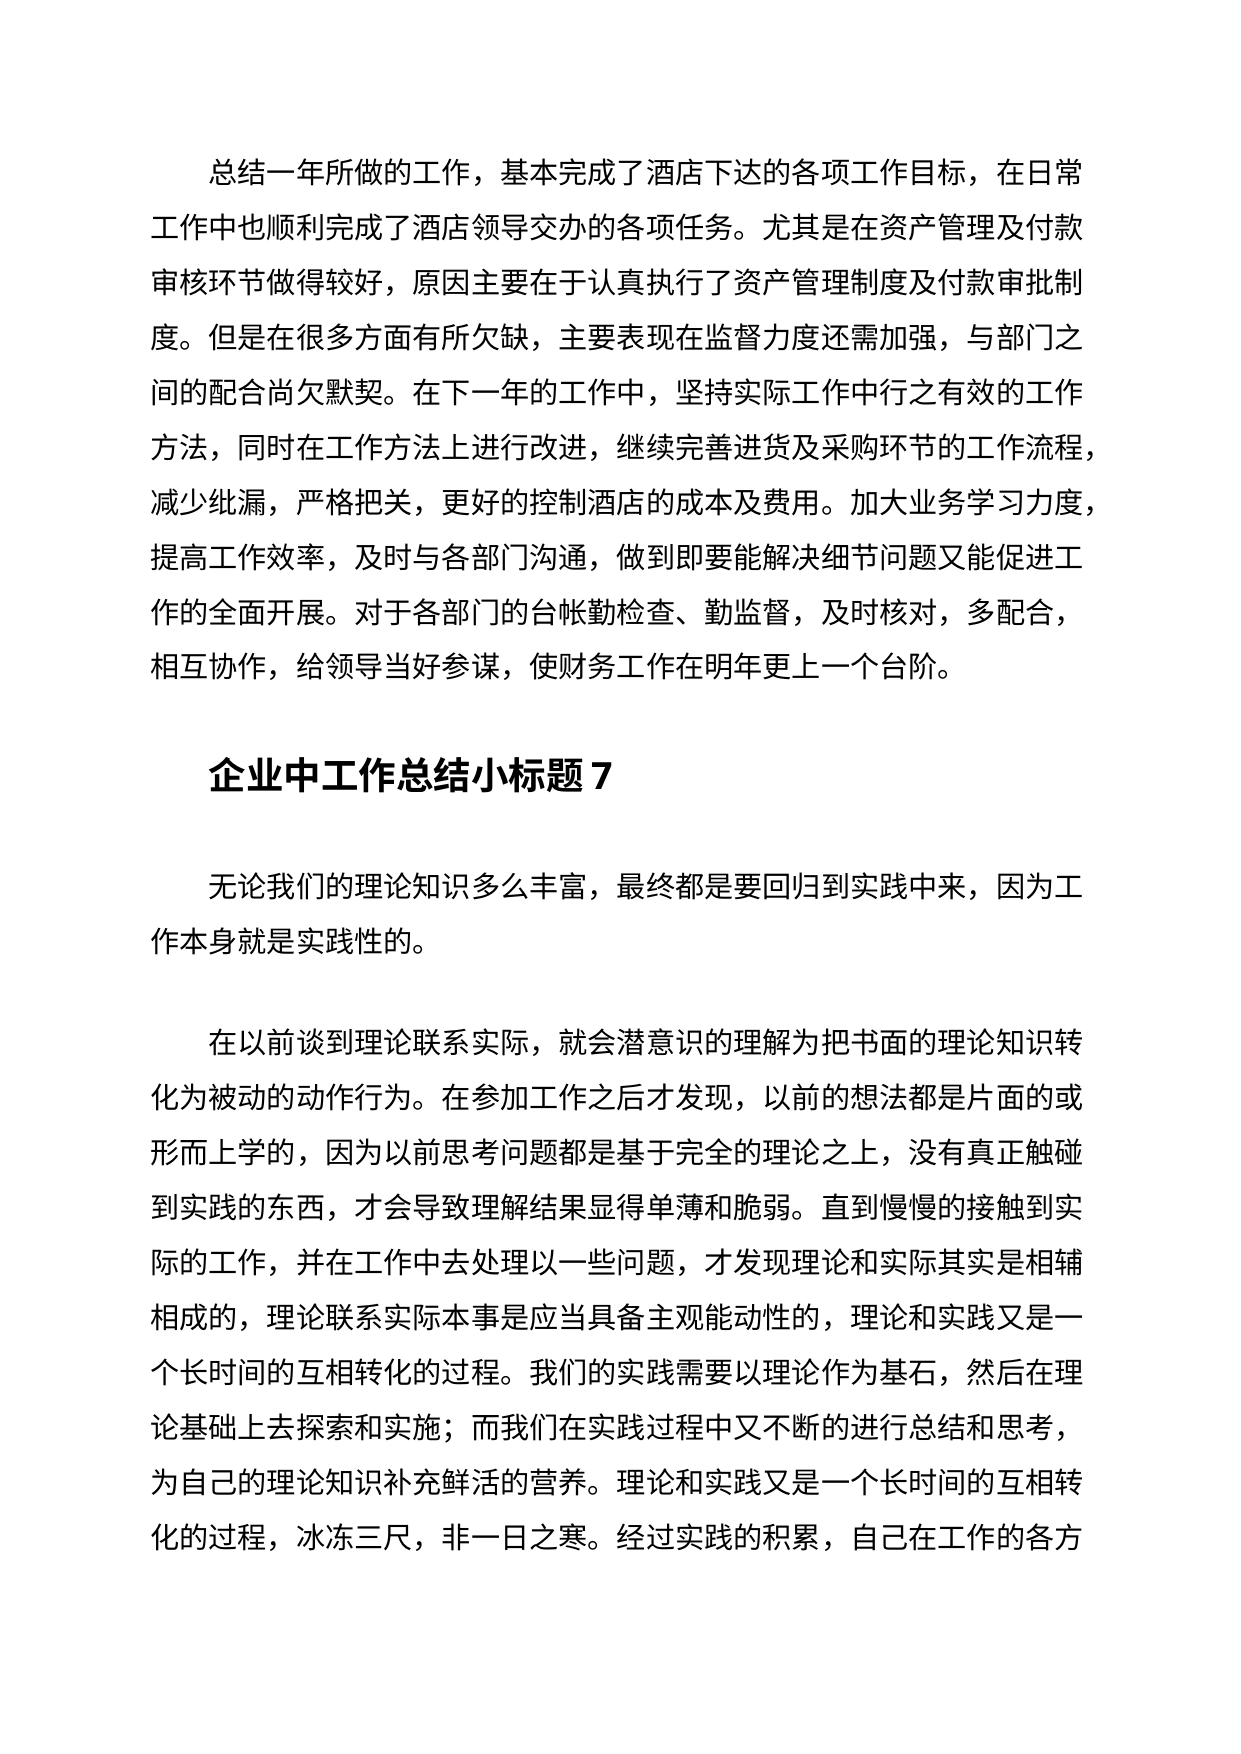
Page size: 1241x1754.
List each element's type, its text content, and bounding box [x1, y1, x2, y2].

text 无论我们的理论知识多么丰富，最终都是要回归到实践中来，因为工作本身就是实践性的。 [150, 863, 1090, 961]
text 总结一年所做的工作，基本完成了酒店下达的各项工作目标，在日常工作中也顺利完成了酒店领导交办的各项任务。尤其是在资产管理及付款审核环节做得较好，原因主要在于认真执行了资产管理制度及付款审批制度。但是在很多方面有所欠缺，主要表现在监督力度还需加强，与部门之间的配合尚欠默契。在下一年的工作中，坚持实际工作中行之有效的工作方法，同时在工作方法上进行改进，继续完善进货及采购环节的工作流程，减少纰漏，严格把关，更好的控制酒店的成本及费用。加大业务学习力度，提高工作效率，及时与各部门沟通，做到即要能解决细节问题又能促进工作的全面开展。对于各部门的台帐勤检查、勤监督，及时核对，多配合，相互协作，给领导当好参谋，使财务工作在明年更上一个台阶。 [150, 150, 1090, 686]
text 企业中工作总结小标题7 [150, 746, 1090, 800]
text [150, 1020, 1090, 1556]
